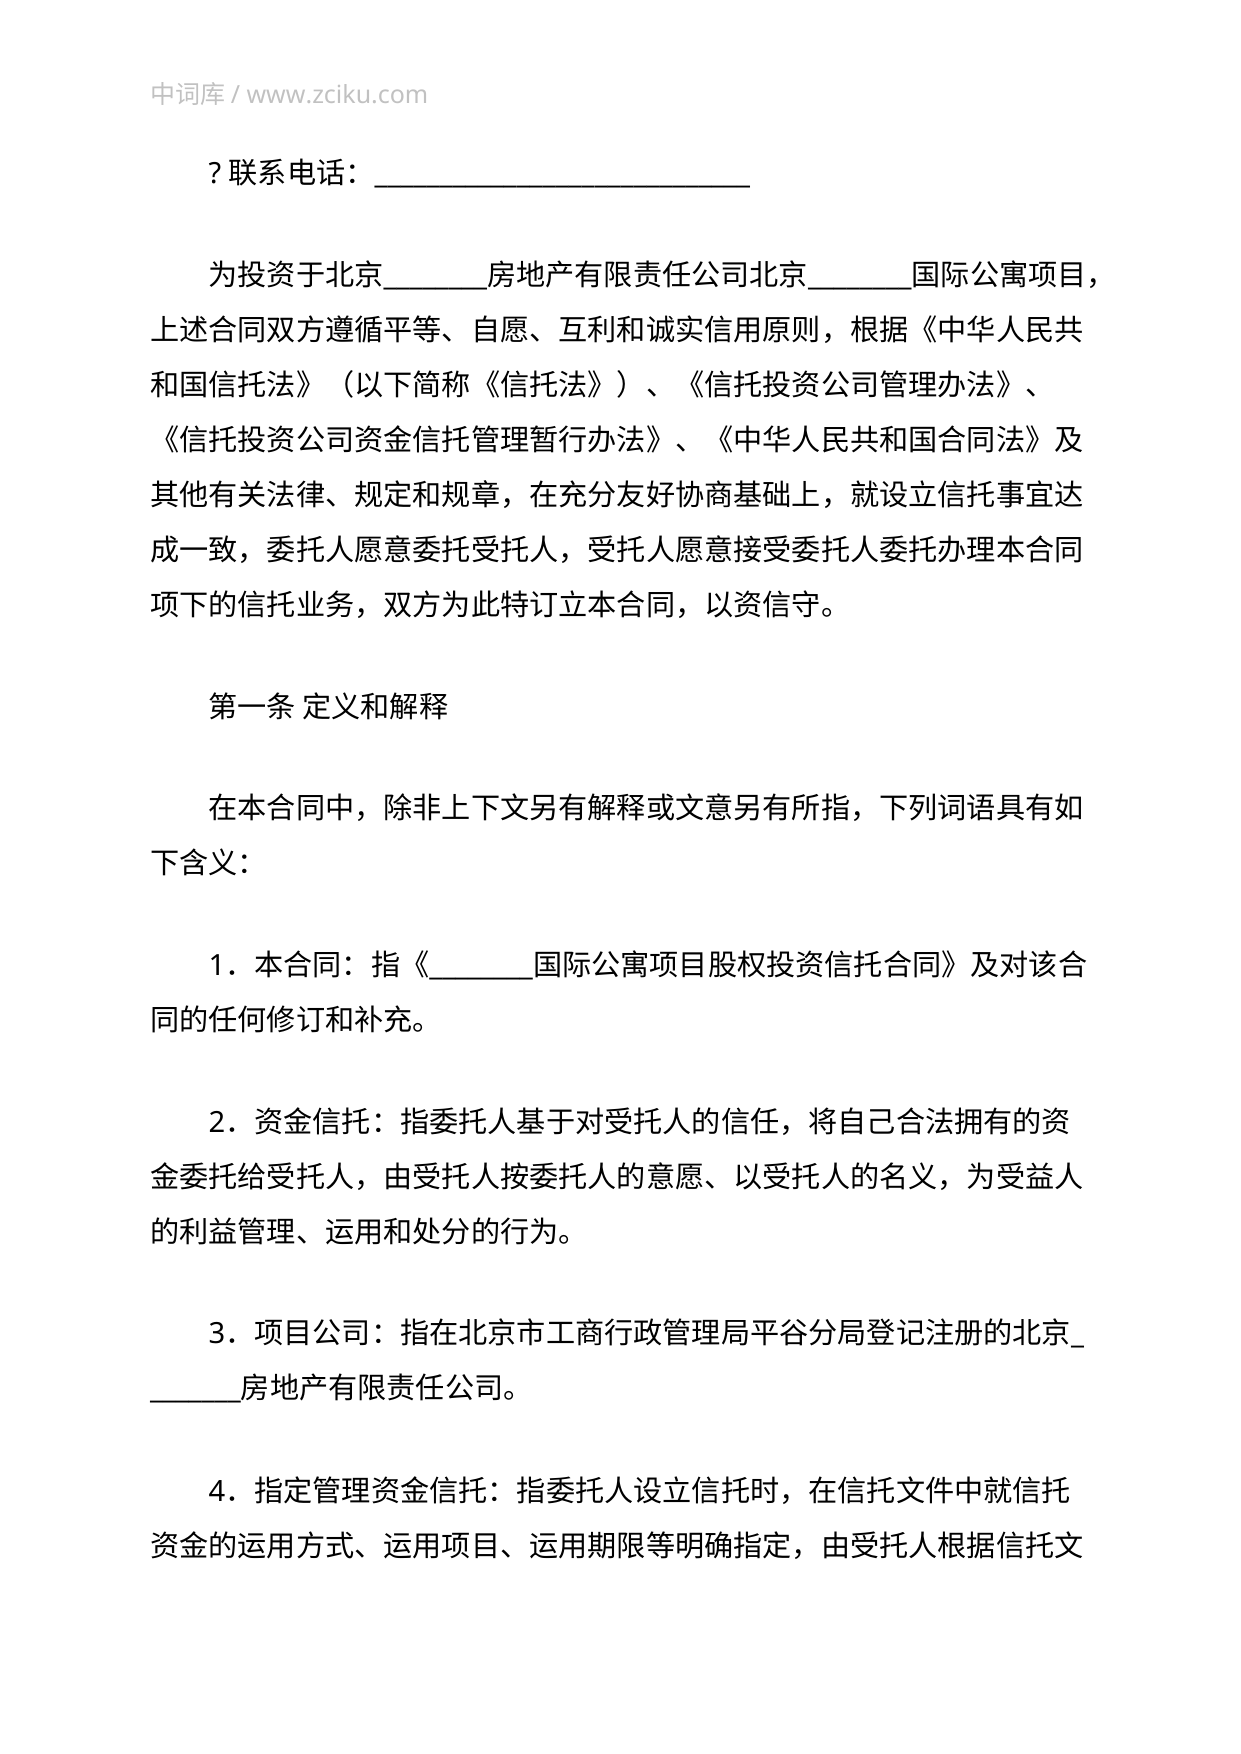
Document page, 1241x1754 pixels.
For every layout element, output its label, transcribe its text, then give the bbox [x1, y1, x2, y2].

text 1．本合同：指《________国际公寓项目股权投资信托合同》及对该合同的任何修订和补充。 [150, 942, 1090, 1039]
text 为投资于北京________房地产有限责任公司北京________国际公寓项目，上述合同双方遵循平等、自愿、互利和诚实信用原则，根据《中华人民共和国信托法》（以下简称《信托法》）、《信托投资公司管理办法》、《信托投资公司资金信托管理暂行办法》、《中华人民共和国合同法》及其他有关法律、规定和规章，在充分友好协商基础上，就设立信托事宜达成一致，委托人愿意委托受托人，受托人愿意接受委托人委托办理本合同项下的信托业务，双方为此特订立本合同，以资信守。 [150, 252, 1090, 624]
text 2．资金信托：指委托人基于对受托人的信任，将自己合法拥有的资金委托给受托人，由受托人按委托人的意愿、以受托人的名义，为受益人的利益管理、运用和处分的行为。 [150, 1098, 1090, 1251]
text 第一条 定义和解释 [150, 683, 1090, 726]
text 3．项目公司：指在北京市工商行政管理局平谷分局登记注册的北京________房地产有限责任公司。 [150, 1310, 1090, 1407]
text ? 联系电话：_____________________________ [150, 150, 1090, 192]
text 在本合同中，除非上下文另有解释或文意另有所指，下列词语具有如下含义： [150, 785, 1090, 882]
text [150, 1467, 1090, 1564]
